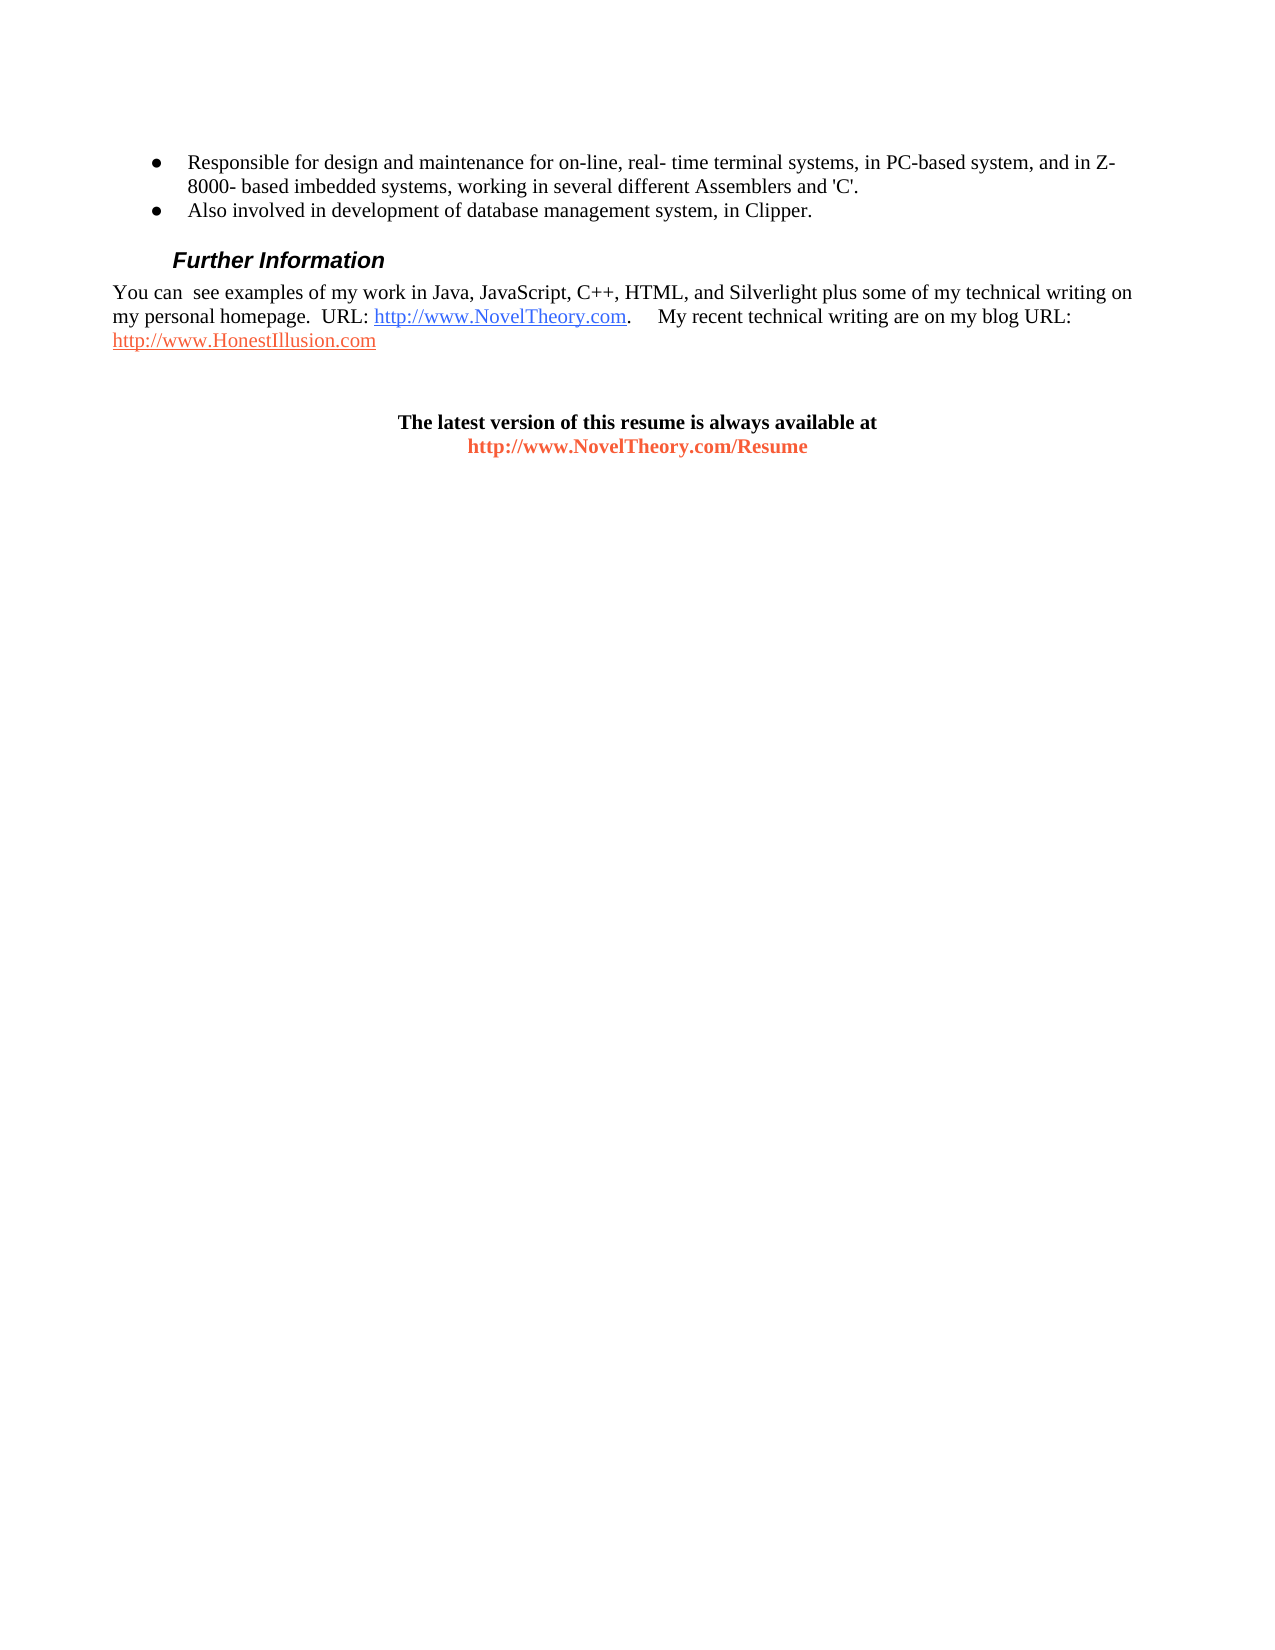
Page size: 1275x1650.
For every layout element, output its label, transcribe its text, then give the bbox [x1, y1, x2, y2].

text The latest version of this resume is always available at [112, 410, 1162, 434]
list Responsible for design and maintenance for on-line, real- time terminal systems, in PC-based system, and in Z-8000- based imbedded systems, working in several different Assemblers and 'C'. [150, 150, 1162, 198]
list Further Information [113, 247, 1162, 274]
list Also involved in development of database management system, in Clipper. [150, 198, 1162, 222]
text You can see examples of my work in Java, JavaScript, C++, HTML, and Silverlight plus some of my technical writing on my personal homepage. URL: http://www.NovelTheory.com. My recent technical writing are on my blog URL: http://www.HonestIllusion.com [112, 280, 1162, 352]
text http://www.NovelTheory.com/Resume [112, 434, 1162, 458]
